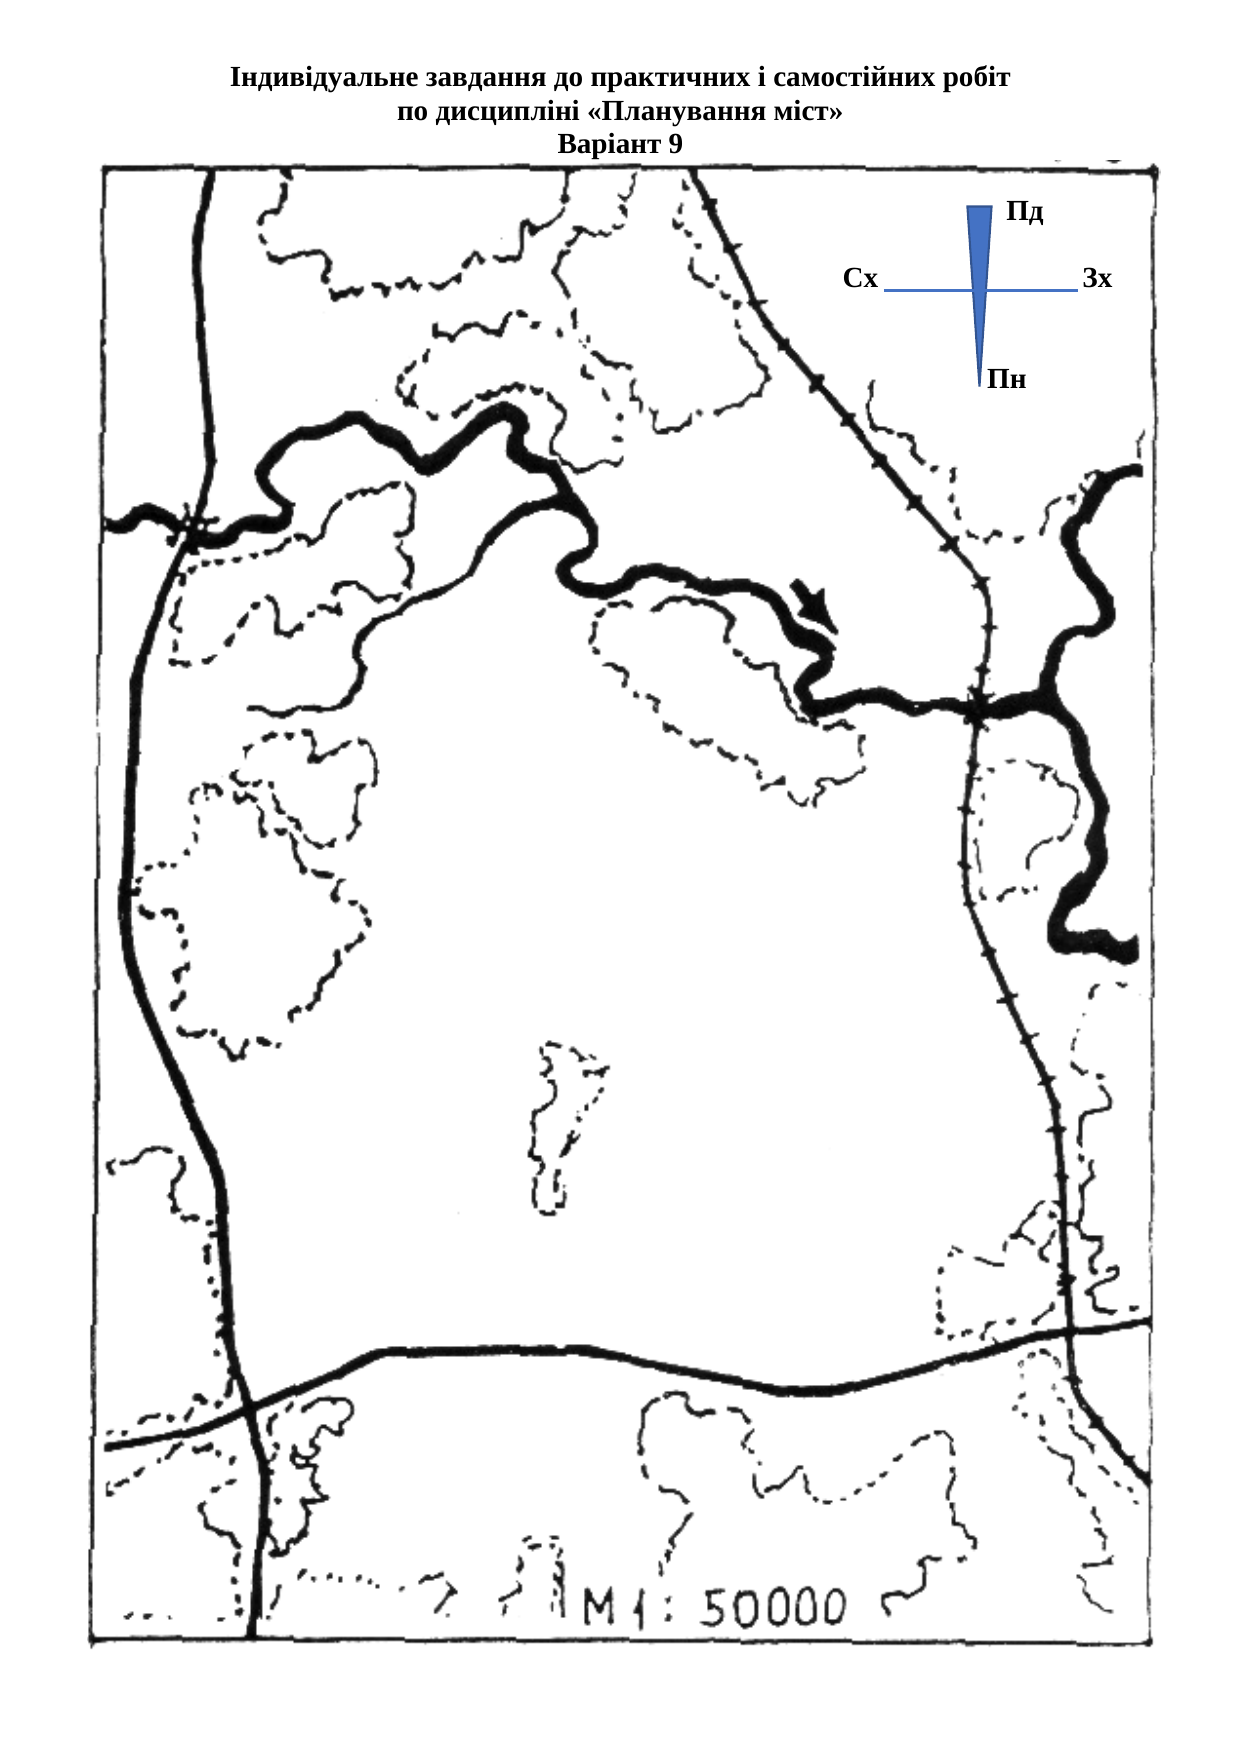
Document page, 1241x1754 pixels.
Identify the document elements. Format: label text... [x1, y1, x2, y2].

text Пд [89, 193, 1152, 227]
picture [87, 160, 1161, 1655]
text Варіант 9 [89, 126, 1152, 160]
text Індивідуальне завдання до практичних і самостійних робіт [89, 59, 1152, 93]
text Пн [89, 361, 1152, 394]
text по дисципліні «Планування міст» [89, 93, 1152, 126]
text Сх Зх [89, 260, 1152, 294]
